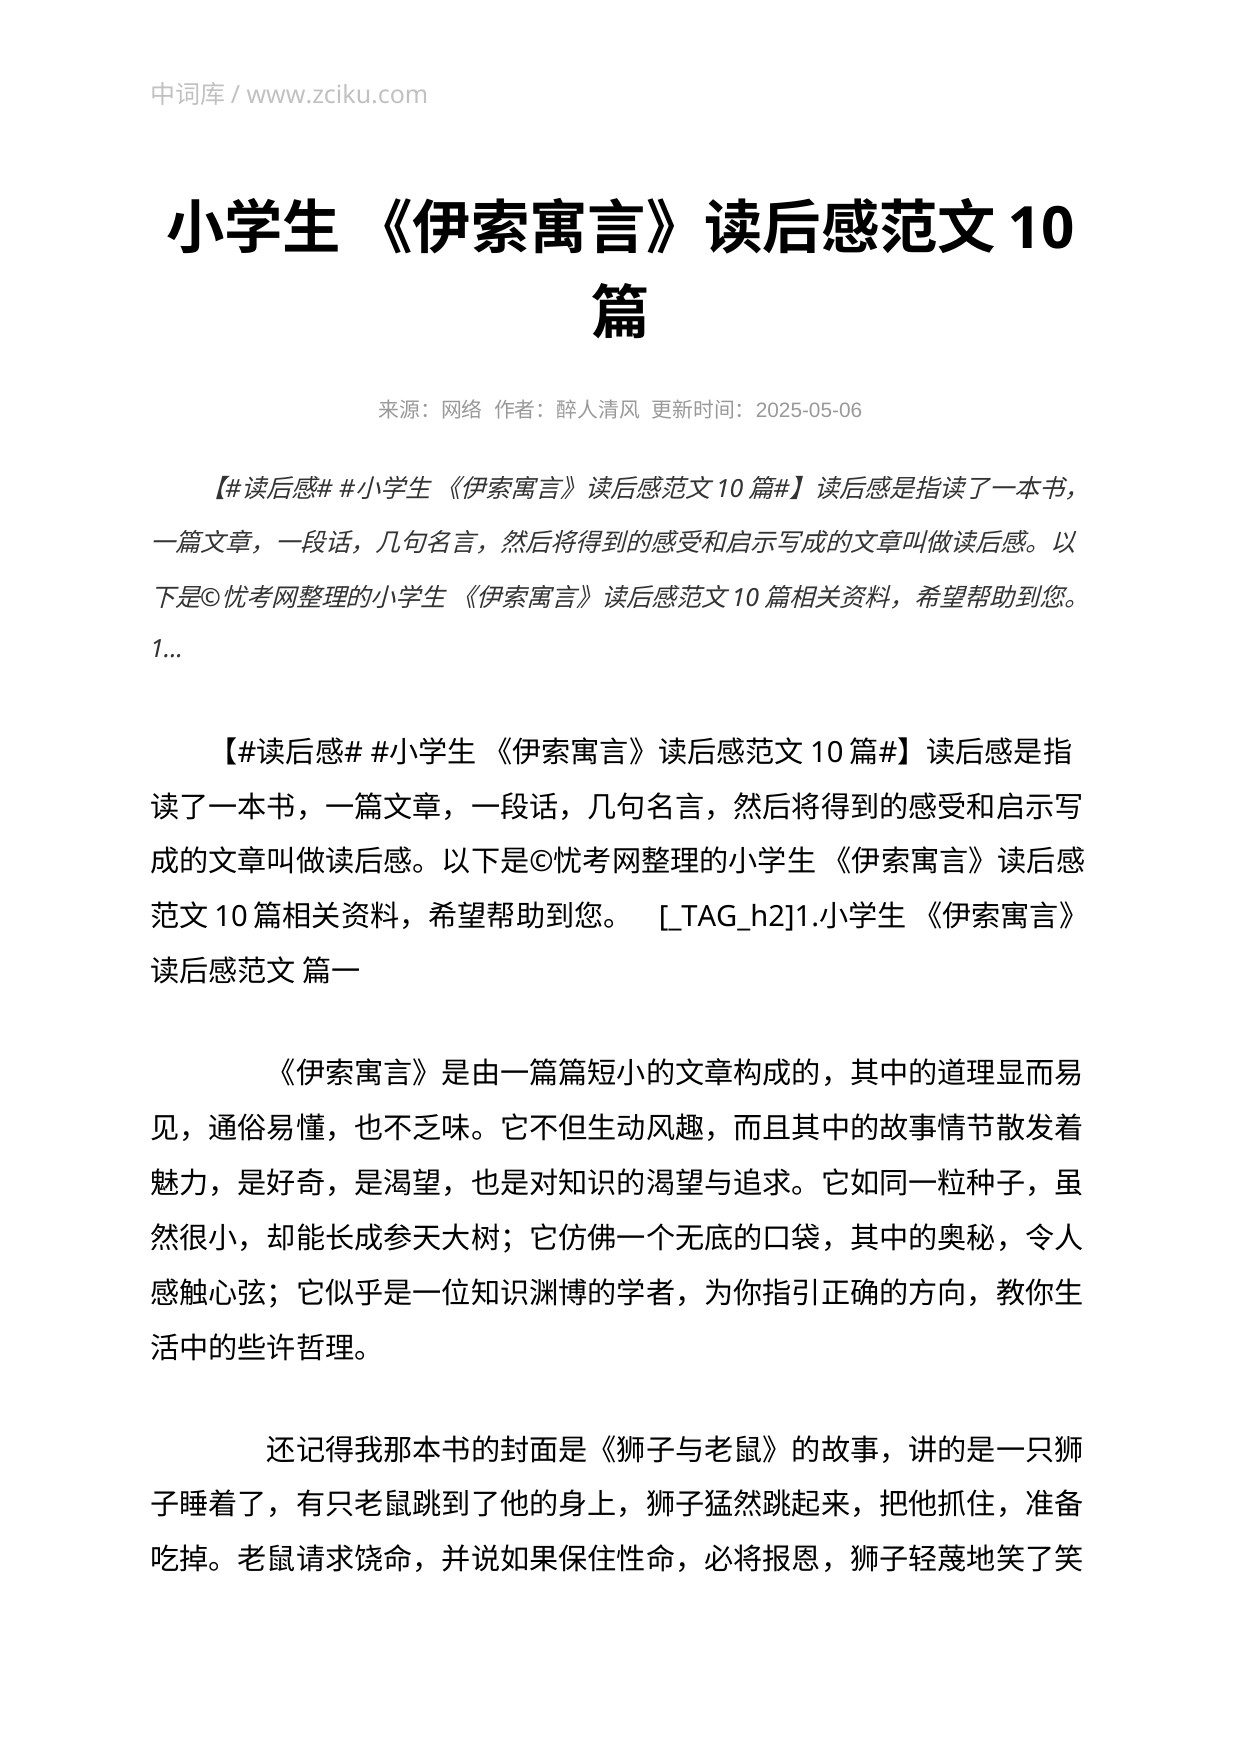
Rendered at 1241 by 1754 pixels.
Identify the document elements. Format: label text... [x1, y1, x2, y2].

subtitle 小学生 《伊索寓言》读后感范文10篇 [150, 181, 1090, 351]
text 《伊索寓言》是由一篇篇短小的文章构成的，其中的道理显而易见，通俗易懂，也不乏味。它不但生动风趣，而且其中的故事情节散发着魅力，是好奇，是渴望，也是对知识的渴望与追求。它如同一粒种子，虽然很小，却能长成参天大树；它仿佛一个无底的口袋，其中的奥秘，令人感触心弦；它似乎是一位知识渊博的学者，为你指引正确的方向，教你生活中的些许哲理。 [150, 1050, 1090, 1367]
text 【#读后感# #小学生 《伊索寓言》读后感范文10篇#】读后感是指读了一本书，一篇文章，一段话，几句名言，然后将得到的感受和启示写成的文章叫做读后感。以下是©忧考网整理的小学生 《伊索寓言》读后感范文10篇相关资料，希望帮助到您。 1... [150, 468, 1090, 664]
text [150, 1426, 1090, 1578]
text 【#读后感# #小学生 《伊索寓言》读后感范文10篇#】读后感是指读了一本书，一篇文章，一段话，几句名言，然后将得到的感受和启示写成的文章叫做读后感。以下是©忧考网整理的小学生 《伊索寓言》读后感范文10篇相关资料，希望帮助到您。 [_TAG_h2]1.小学生 《伊索寓言》读后感范文 篇一 [150, 728, 1090, 990]
text 来源：网络 作者：醉人清风 更新时间：2025-05-06 [150, 397, 1090, 421]
